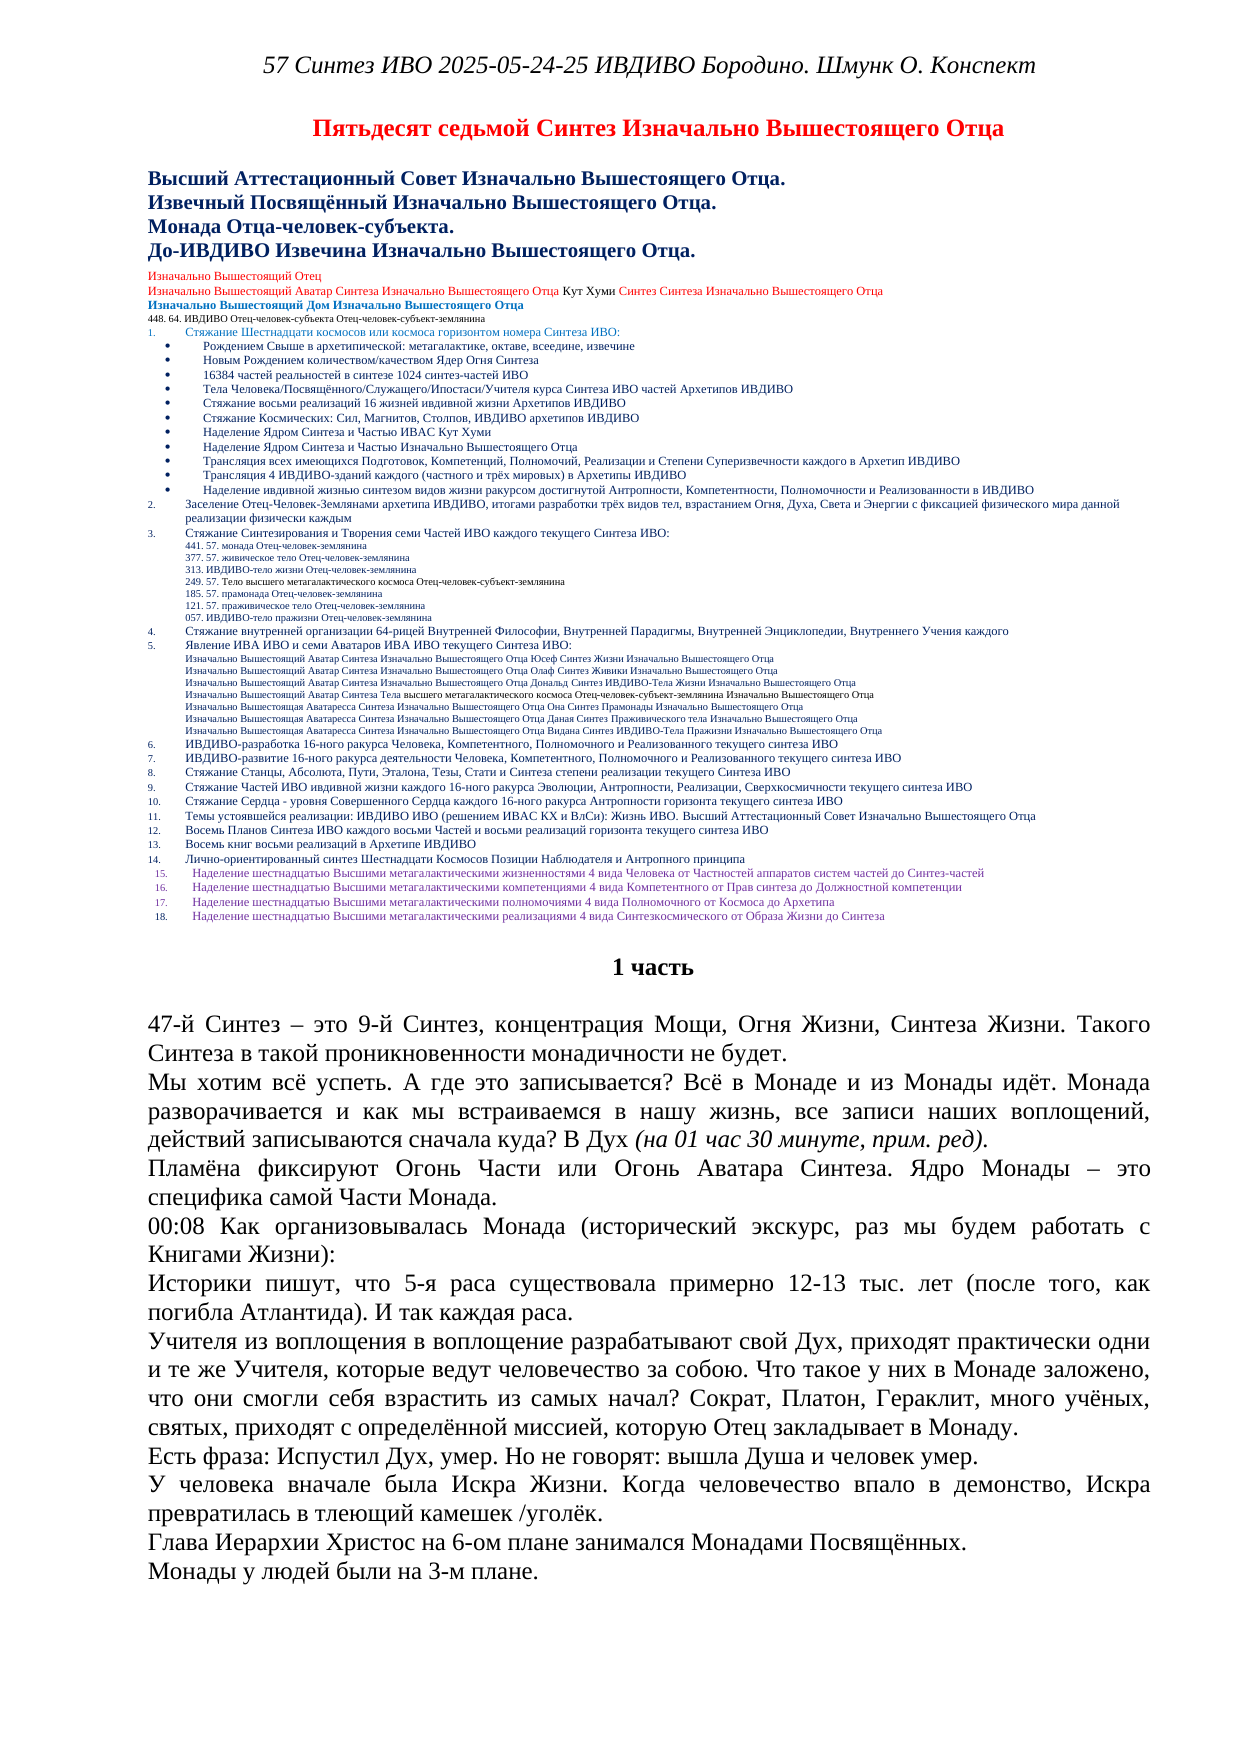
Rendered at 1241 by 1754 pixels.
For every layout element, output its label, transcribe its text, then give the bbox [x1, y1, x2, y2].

list Новым Рождением количеством/качеством Ядер Огня Синтеза [165, 353, 1152, 367]
text Историки пишут, что 5-я раса существовала примерно 12-13 тыс. лет (после того, как погибла Атлантида). И так каждая раса. [148, 1268, 1152, 1326]
list Восемь книг восьми реализаций в Архетипе ИВДИВО [148, 837, 1152, 851]
text 00:08 Как организовывалась Монада (исторический экскурс, раз мы будем работать с Книгами Жизни): [148, 1211, 1152, 1268]
text Высший Аттестационный Совет Изначально Вышестоящего Отца. [148, 166, 1152, 190]
text Изначально Вышестоящий Аватар Синтеза Изначально Вышестоящего Отца Кут Хуми Синтез Синтеза Изначально Вышестоящего Отца [148, 283, 1152, 298]
list Восемь Планов Синтеза ИВО каждого восьми Частей и восьми реализаций горизонта текущего синтеза ИВО [148, 823, 1152, 837]
text Глава Иерархии Христос на 6-ом плане занимался Монадами Посвящённых. [148, 1527, 1152, 1556]
list Стяжание внутренней организации 64-рицей Внутренней Философии, Внутренней Парадигмы, Внутренней Энциклопедии, Внутреннего Учения каждого [148, 624, 1152, 638]
list Стяжание Шестнадцати космосов или космоса горизонтом номера Синтеза ИВО: [148, 324, 1152, 339]
list Стяжание Станцы, Абсолюта, Пути, Эталона, Тезы, Стати и Синтеза степени реализации текущего Синтеза ИВО [148, 765, 1152, 779]
text Извечный Посвящённый Изначально Вышестоящего Отца. [148, 190, 1152, 214]
list Темы устоявшейся реализации: ИВДИВО ИВО (решением ИВАС КХ и ВлСи): Жизнь ИВО. Высший Аттестационный Совет Изначально Вышестоящего Отца [148, 808, 1152, 823]
list ИВДИВО-развитие 16-ного ракурса деятельности Человека, Компетентного, Полномочного и Реализованного текущего синтеза ИВО [148, 751, 1152, 765]
list Наделение Ядром Синтеза и Частью Изначально Вышестоящего Отца [165, 439, 1152, 454]
list Трансляция всех имеющихся Подготовок, Компетенций, Полномочий, Реализации и Степени Суперизвечности каждого в Архетип ИВДИВО [165, 454, 1152, 468]
text У человека вначале была Искра Жизни. Когда человечество впало в демонство, Искра превратилась в тлеющий камешек /уголёк. [148, 1469, 1152, 1527]
list Стяжание восьми реализаций 16 жизней ивдивной жизни Архетипов ИВДИВО [165, 396, 1152, 411]
list 16384 частей реальностей в синтезе 1024 синтез-частей ИВО [165, 367, 1152, 382]
list Наделение шестнадцатью Высшими метагалактическими полномочиями 4 вида Полномочного от Космоса до Архетипа [154, 894, 1152, 909]
text Учителя из воплощения в воплощение разрабатывают свой Дух, приходят практически одни и те же Учителя, которые ведут человечество за собою. Что такое у них в Монаде заложено, что они смогли себя взрастить из самых начал? Сократ, Платон, Гераклит, много учёных, святых, приходят с определённой миссией, которую Отец закладывает в Монаду. [148, 1326, 1152, 1441]
list Наделение шестнадцатью Высшими метагалактическими компетенциями 4 вида Компетентного от Прав синтеза до Должностной компетенции [154, 880, 1152, 894]
list Наделение шестнадцатью Высшими метагалактическими жизненностями 4 вида Человека от Частностей аппаратов систем частей до Синтез-частей [154, 866, 1152, 880]
text Изначально Вышестоящий Отец [148, 269, 1152, 283]
text Изначально Вышестоящий Дом Изначально Вышестоящего Отца [148, 298, 1152, 312]
list Лично-ориентированный синтез Шестнадцати Космосов Позиции Наблюдателя и Антропного принципа [148, 851, 1152, 866]
list Явление ИВА ИВО и семи Аватаров ИВА ИВО текущего Синтеза ИВО: [148, 638, 1152, 652]
text Мы хотим всё успеть. А где это записывается? Всё в Монаде и из Монады идёт. Монада разворачивается и как мы встраиваемся в нашу жизнь, все записи наших воплощений, действий записываются сначала куда? В Дух (на 01 час 30 минуте, прим. ред). [148, 1067, 1152, 1153]
list Стяжание Космических: Сил, Магнитов, Столпов, ИВДИВО архетипов ИВДИВО [165, 411, 1152, 425]
list Стяжание Сердца - уровня Совершенного Сердца каждого 16-ного ракурса Антропности горизонта текущего синтеза ИВО [148, 794, 1152, 808]
text 47-й Синтез – это 9-й Синтез, концентрация Мощи, Огня Жизни, Синтеза Жизни. Такого Синтеза в такой проникновенности монадичности не будет. [148, 1009, 1152, 1067]
text Монады у людей были на 3-м плане. [148, 1556, 1152, 1584]
text 1 часть [148, 952, 1152, 981]
text До-ИВДИВО Извечина Изначально Вышестоящего Отца. [148, 238, 1152, 262]
list Рождением Свыше в архетипической: метагалактике, октаве, всеедине, извечине [165, 339, 1152, 353]
list Стяжание Синтезирования и Творения семи Частей ИВО каждого текущего Синтеза ИВО: [148, 526, 1152, 540]
list Наделение Ядром Синтеза и Частью ИВАС Кут Хуми [165, 425, 1152, 439]
list Стяжание Частей ИВО ивдивной жизни каждого 16-ного ракурса Эволюции, Антропности, Реализации, Сверхкосмичности текущего синтеза ИВО [148, 779, 1152, 794]
text Пятьдесят седьмой Синтез Изначально Вышестоящего Отца [148, 113, 1169, 142]
list Наделение ивдивной жизнью синтезом видов жизни ракурсом достигнутой Антропности, Компетентности, Полномочности и Реализованности в ИВДИВО [165, 482, 1152, 497]
text Есть фраза: Испустил Дух, умер. Но не говорят: вышла Душа и человек умер. [148, 1441, 1152, 1469]
list ИВДИВО-разработка 16-ного ракурса Человека, Компетентного, Полномочного и Реализованного текущего синтеза ИВО [148, 736, 1152, 751]
list Тела Человека/Посвящённого/Служащего/Ипостаси/Учителя курса Синтеза ИВО частей Архетипов ИВДИВО [165, 382, 1152, 396]
list Трансляция 4 ИВДИВО-зданий каждого (частного и трёх мировых) в Архетипы ИВДИВО [165, 468, 1152, 482]
list Наделение шестнадцатью Высшими метагалактическими реализациями 4 вида Синтезкосмического от Образа Жизни до Синтеза [154, 909, 1169, 923]
text Пламёна фиксируют Огонь Части или Огонь Аватара Синтеза. Ядро Монады – это специфика самой Части Монада. [148, 1153, 1152, 1211]
text Монада Отца-человек-субъекта. [148, 214, 1152, 238]
list Заселение Отец-Человек-Землянами архетипа ИВДИВО, итогами разработки трёх видов тел, взрастанием Огня, Духа, Света и Энергии с фиксацией физического мира данной реализации физически каждым [148, 497, 1152, 526]
